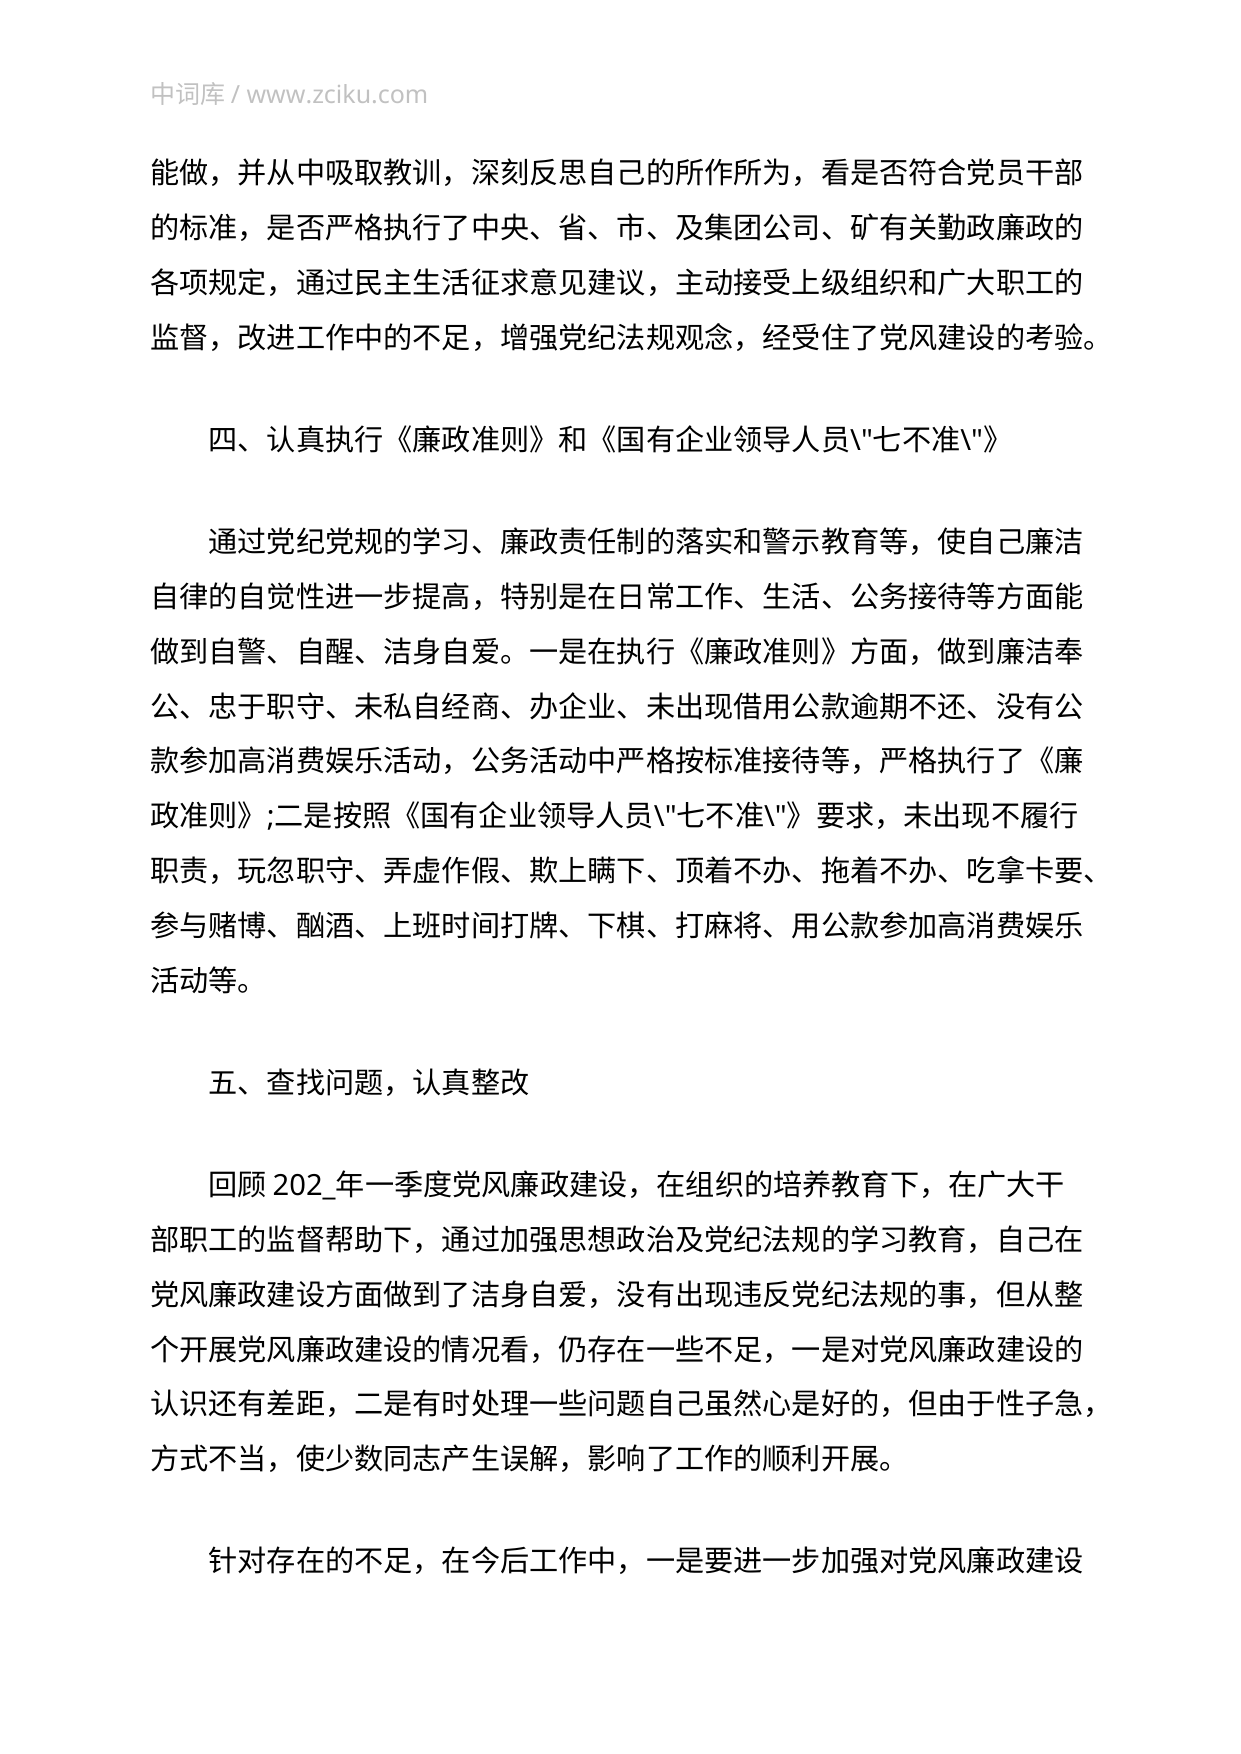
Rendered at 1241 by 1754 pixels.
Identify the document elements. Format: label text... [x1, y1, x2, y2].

text 五、查找问题，认真整改 [150, 1059, 1090, 1102]
text 通过党纪党规的学习、廉政责任制的落实和警示教育等，使自己廉洁自律的自觉性进一步提高，特别是在日常工作、生活、公务接待等方面能做到自警、自醒、洁身自爱。一是在执行《廉政准则》方面，做到廉洁奉公、忠于职守、未私自经商、办企业、未出现借用公款逾期不还、没有公款参加高消费娱乐活动，公务活动中严格按标准接待等，严格执行了《廉政准则》;二是按照《国有企业领导人员\"七不准\"》要求，未出现不履行职责，玩忽职守、弄虚作假、欺上瞒下、顶着不办、拖着不办、吃拿卡要、参与赌博、酗酒、上班时间打牌、下棋、打麻将、用公款参加高消费娱乐活动等。 [150, 518, 1090, 1000]
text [150, 1538, 1090, 1580]
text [150, 150, 1090, 357]
text 四、认真执行《廉政准则》和《国有企业领导人员\"七不准\"》 [150, 416, 1090, 459]
text 回顾202_年一季度党风廉政建设，在组织的培养教育下，在广大干部职工的监督帮助下，通过加强思想政治及党纪法规的学习教育，自己在党风廉政建设方面做到了洁身自爱，没有出现违反党纪法规的事，但从整个开展党风廉政建设的情况看，仍存在一些不足，一是对党风廉政建设的认识还有差距，二是有时处理一些问题自己虽然心是好的，但由于性子急，方式不当，使少数同志产生误解，影响了工作的顺利开展。 [150, 1161, 1090, 1478]
